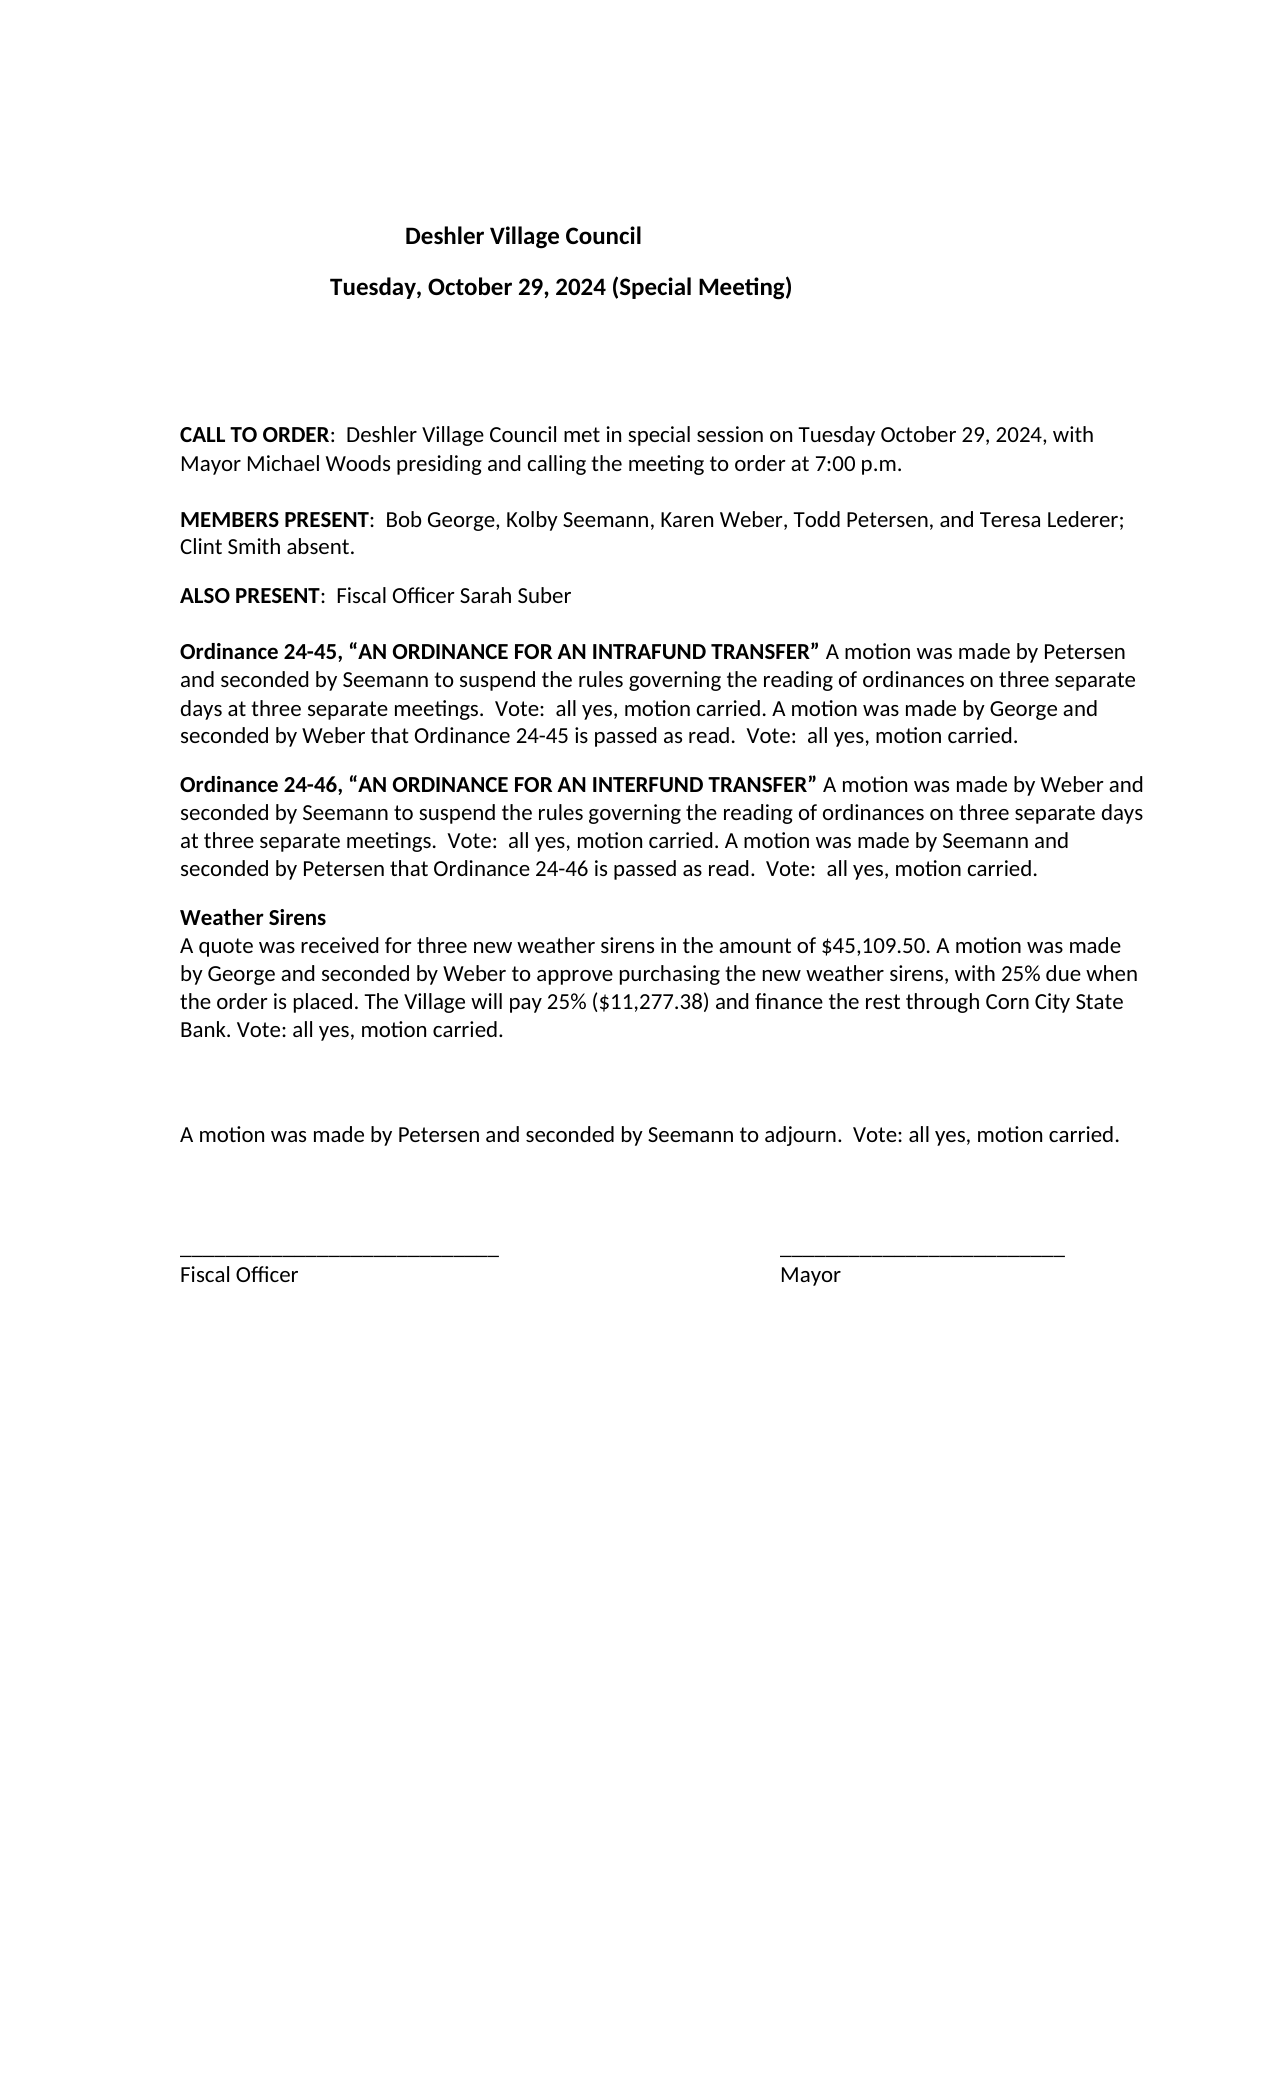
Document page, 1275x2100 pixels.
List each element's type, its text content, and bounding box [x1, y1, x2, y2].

text MEMBERS PRESENT: Bob George, Kolby Seemann, Karen Weber, Todd Petersen, and Teresa Lederer; Clint Smith absent. [180, 505, 1147, 561]
text Weather Sirens A quote was received for three new weather sirens in the amount of $45,109.50. A motion was made by George and seconded by Weber to approve purchasing the new weather sirens, with 25% due when the order is placed. The Village will pay 25% ($11,277.38) and finance the rest through Corn City State Bank. Vote: all yes, motion carried. [180, 903, 1147, 1043]
text A motion was made by Petersen and seconded by Seemann to adjourn. Vote: all yes, motion carried. [180, 1120, 1147, 1148]
text Tuesday, October 29, 2024 (Special Meeting) [255, 272, 1147, 302]
text ALSO PRESENT: Fiscal Officer Sarah Suber [180, 582, 1147, 609]
text ____________________________ _________________________ [180, 1232, 1147, 1261]
text CALL TO ORDER: Deshler Village Council met in special session on Tuesday October 29, 2024, with Mayor Michael Woods presiding and calling the meeting to order at 7:00 p.m. [180, 421, 1147, 477]
text Ordinance 24-45, “AN ORDINANCE FOR AN INTRAFUND TRANSFER” A motion was made by Petersen and seconded by Seemann to suspend the rules governing the reading of ordinances on three separate days at three separate meetings. Vote: all yes, motion carried. A motion was made by George and seconded by Weber that Ordinance 24-45 is passed as read. Vote: all yes, motion carried. [180, 638, 1147, 750]
text Deshler Village Council [405, 220, 1147, 251]
text Ordinance 24-46, “AN ORDINANCE FOR AN INTERFUND TRANSFER” A motion was made by Weber and seconded by Seemann to suspend the rules governing the reading of ordinances on three separate days at three separate meetings. Vote: all yes, motion carried. A motion was made by Seemann and seconded by Petersen that Ordinance 24-46 is passed as read. Vote: all yes, motion carried. [180, 771, 1147, 883]
text Fiscal Officer Mayor [180, 1261, 1147, 1288]
